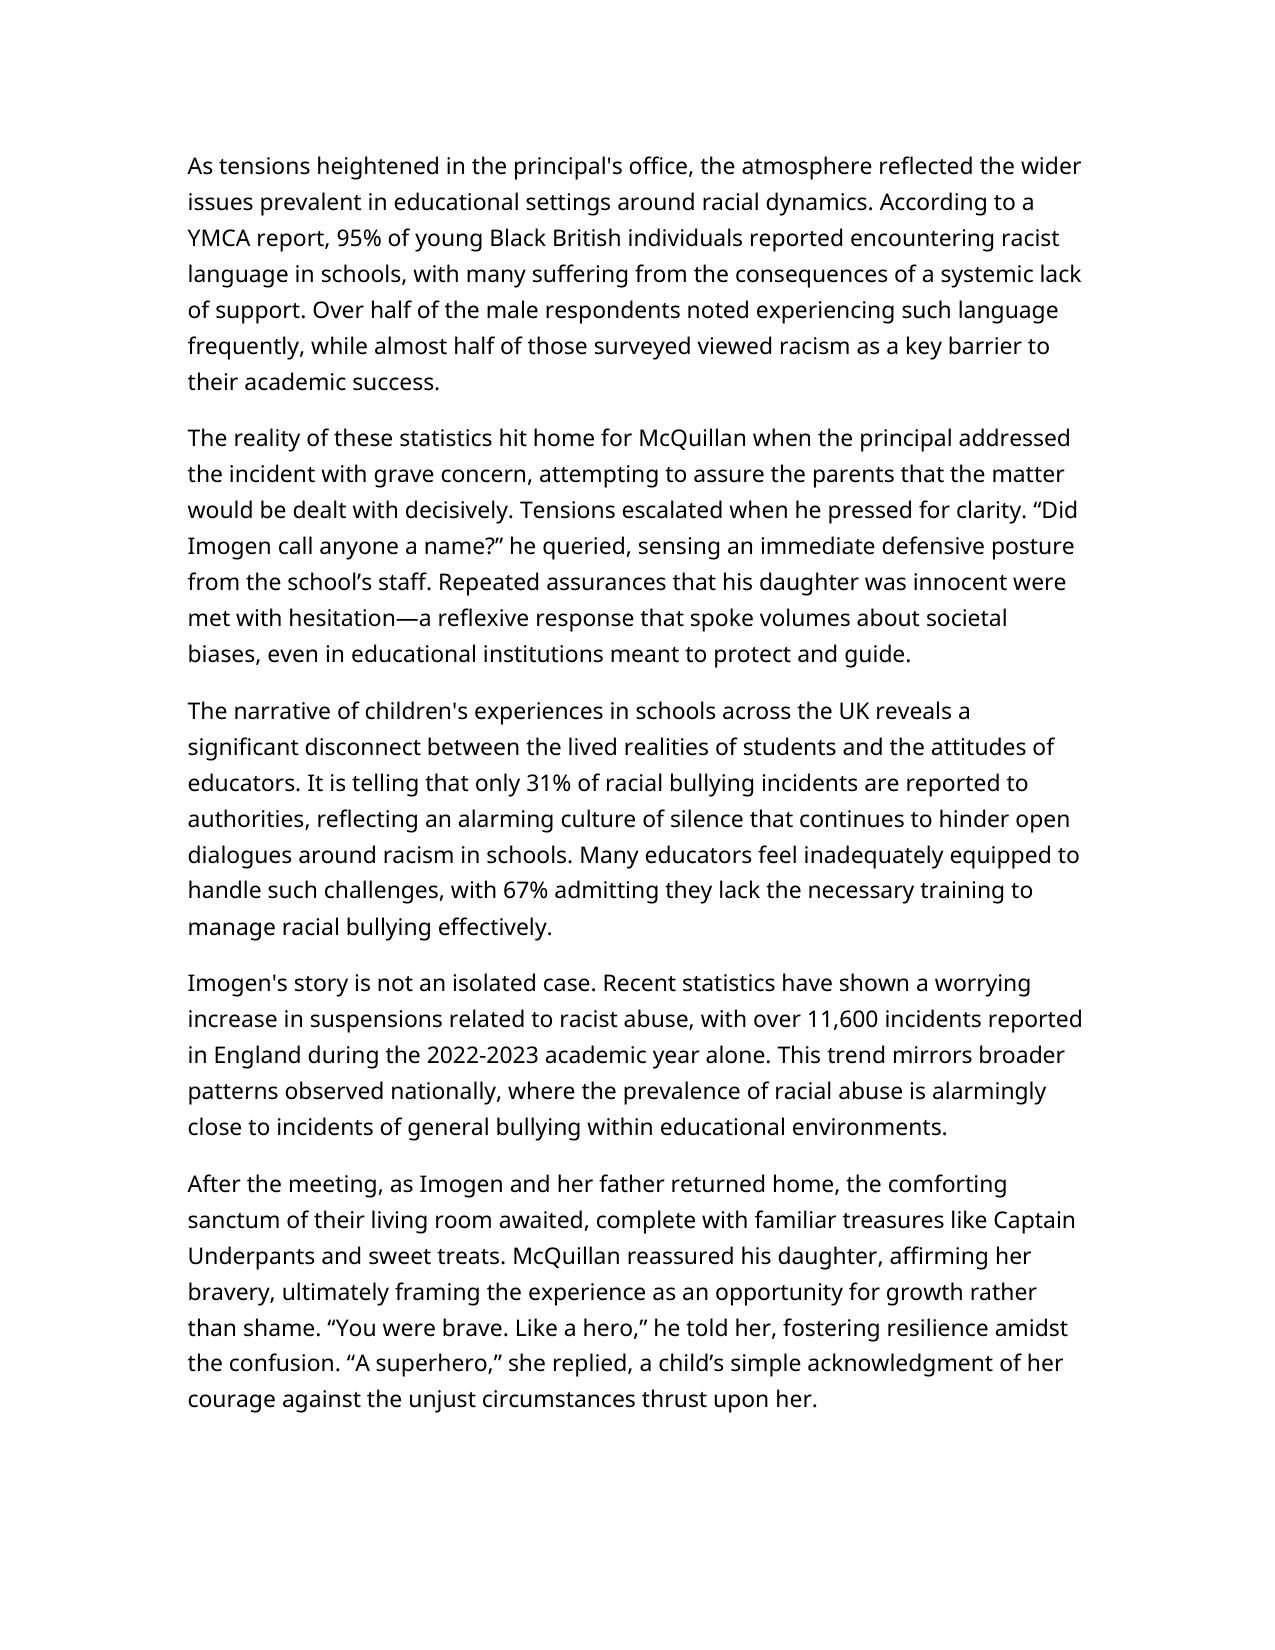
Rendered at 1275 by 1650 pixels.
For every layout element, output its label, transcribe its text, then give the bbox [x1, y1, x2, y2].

text The reality of these statistics hit home for McQuillan when the principal addressed the incident with grave concern, attempting to assure the parents that the matter would be dealt with decisively. Tensions escalated when he pressed for clarity. “Did Imogen call anyone a name?” he queried, sensing an immediate defensive posture from the school’s staff. Repeated assurances that his daughter was innocent were met with hesitation—a reflexive response that spoke volumes about societal biases, even in educational institutions meant to protect and guide. [187, 422, 1087, 669]
text As tensions heightened in the principal's office, the atmosphere reflected the wider issues prevalent in educational settings around racial dynamics. According to a YMCA report, 95% of young Black British individuals reported encountering racist language in schools, with many suffering from the consequences of a systemic lack of support. Over half of the male respondents noted experiencing such language frequently, while almost half of those surveyed viewed racism as a key barrier to their academic success. [187, 150, 1087, 397]
text The narrative of children's experiences in schools across the UK reveals a significant disconnect between the lived realities of students and the attitudes of educators. It is telling that only 31% of racial bullying incidents are reported to authorities, reflecting an alarming culture of silence that continues to hinder open dialogues around racism in schools. Many educators feel inadequately equipped to handle such challenges, with 67% admitting they lack the necessary training to manage racial bullying effectively. [187, 695, 1087, 942]
text Imogen's story is not an isolated case. Recent statistics have shown a worrying increase in suspensions related to racist abuse, with over 11,600 incidents reported in England during the 2022-2023 academic year alone. This trend mirrors broader patterns observed nationally, where the prevalence of racial abuse is alarmingly close to incidents of general bullying within educational environments. [187, 967, 1087, 1142]
text After the meeting, as Imogen and her father returned home, the comforting sanctum of their living room awaited, complete with familiar treasures like Captain Underpants and sweet treats. McQuillan reassured his daughter, affirming her bravery, ultimately framing the experience as an opportunity for growth rather than shame. “You were brave. Like a hero,” he told her, fostering resilience amidst the confusion. “A superhero,” she replied, a child’s simple acknowledgment of her courage against the unjust circumstances thrust upon her. [187, 1168, 1087, 1414]
